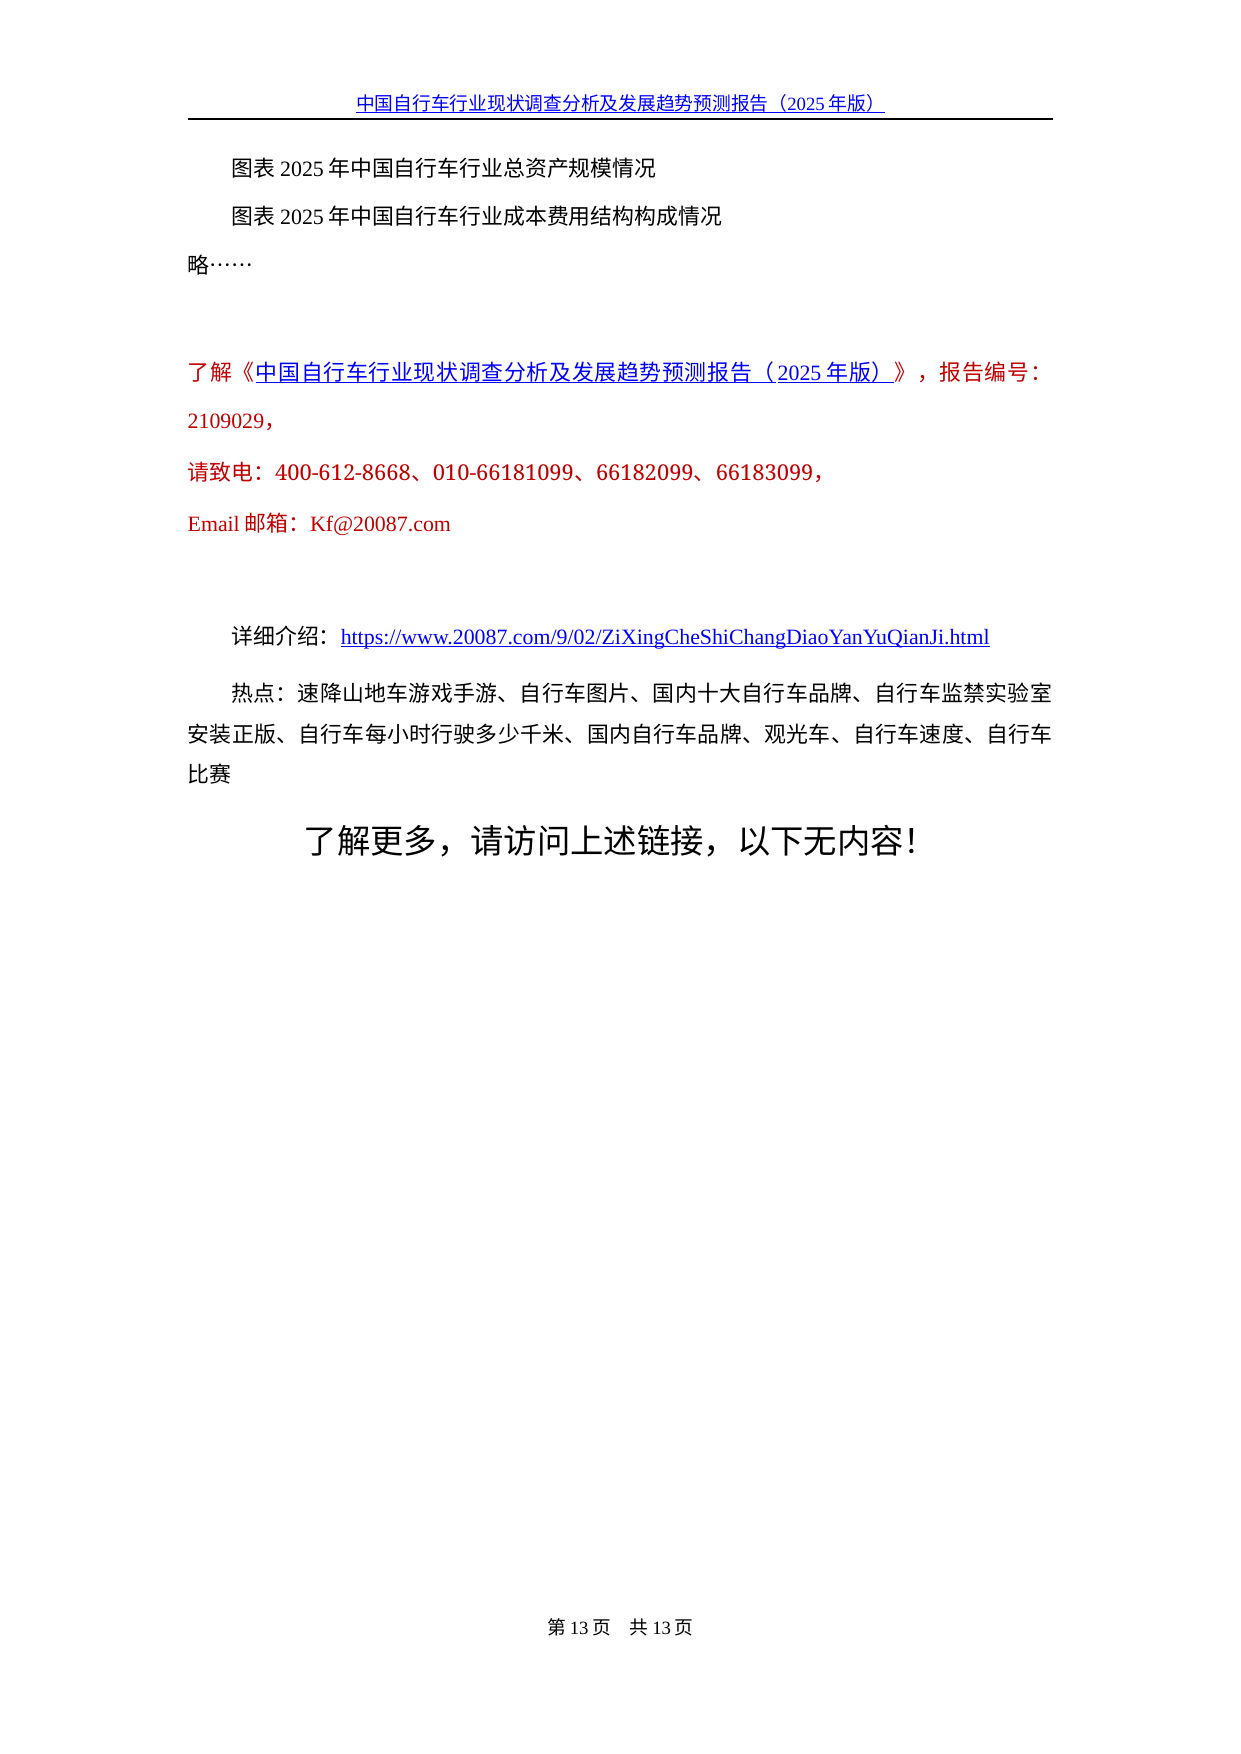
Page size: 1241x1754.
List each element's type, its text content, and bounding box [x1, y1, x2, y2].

text 详细介绍：https://www.20087.com/9/02/ZiXingCheShiChangDiaoYanYuQianJi.html [187, 619, 1053, 651]
text 了解《中国自行车行业现状调查分析及发展趋势预测报告（2025年版）》，报告编号：2109029， [187, 354, 1053, 435]
text 热点：速降山地车游戏手游、自行车图片、国内十大自行车品牌、自行车监禁实验室安装正版、自行车每小时行驶多少千米、国内自行车品牌、观光车、自行车速度、自行车比赛 [187, 676, 1053, 789]
text Email邮箱：Kf@20087.com [187, 506, 1053, 538]
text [187, 150, 1053, 280]
text 请致电：400-612-8668、010-66181099、66182099、66183099， [187, 454, 1053, 487]
title 了解更多，请访问上述链接，以下无内容！ [187, 807, 1053, 872]
